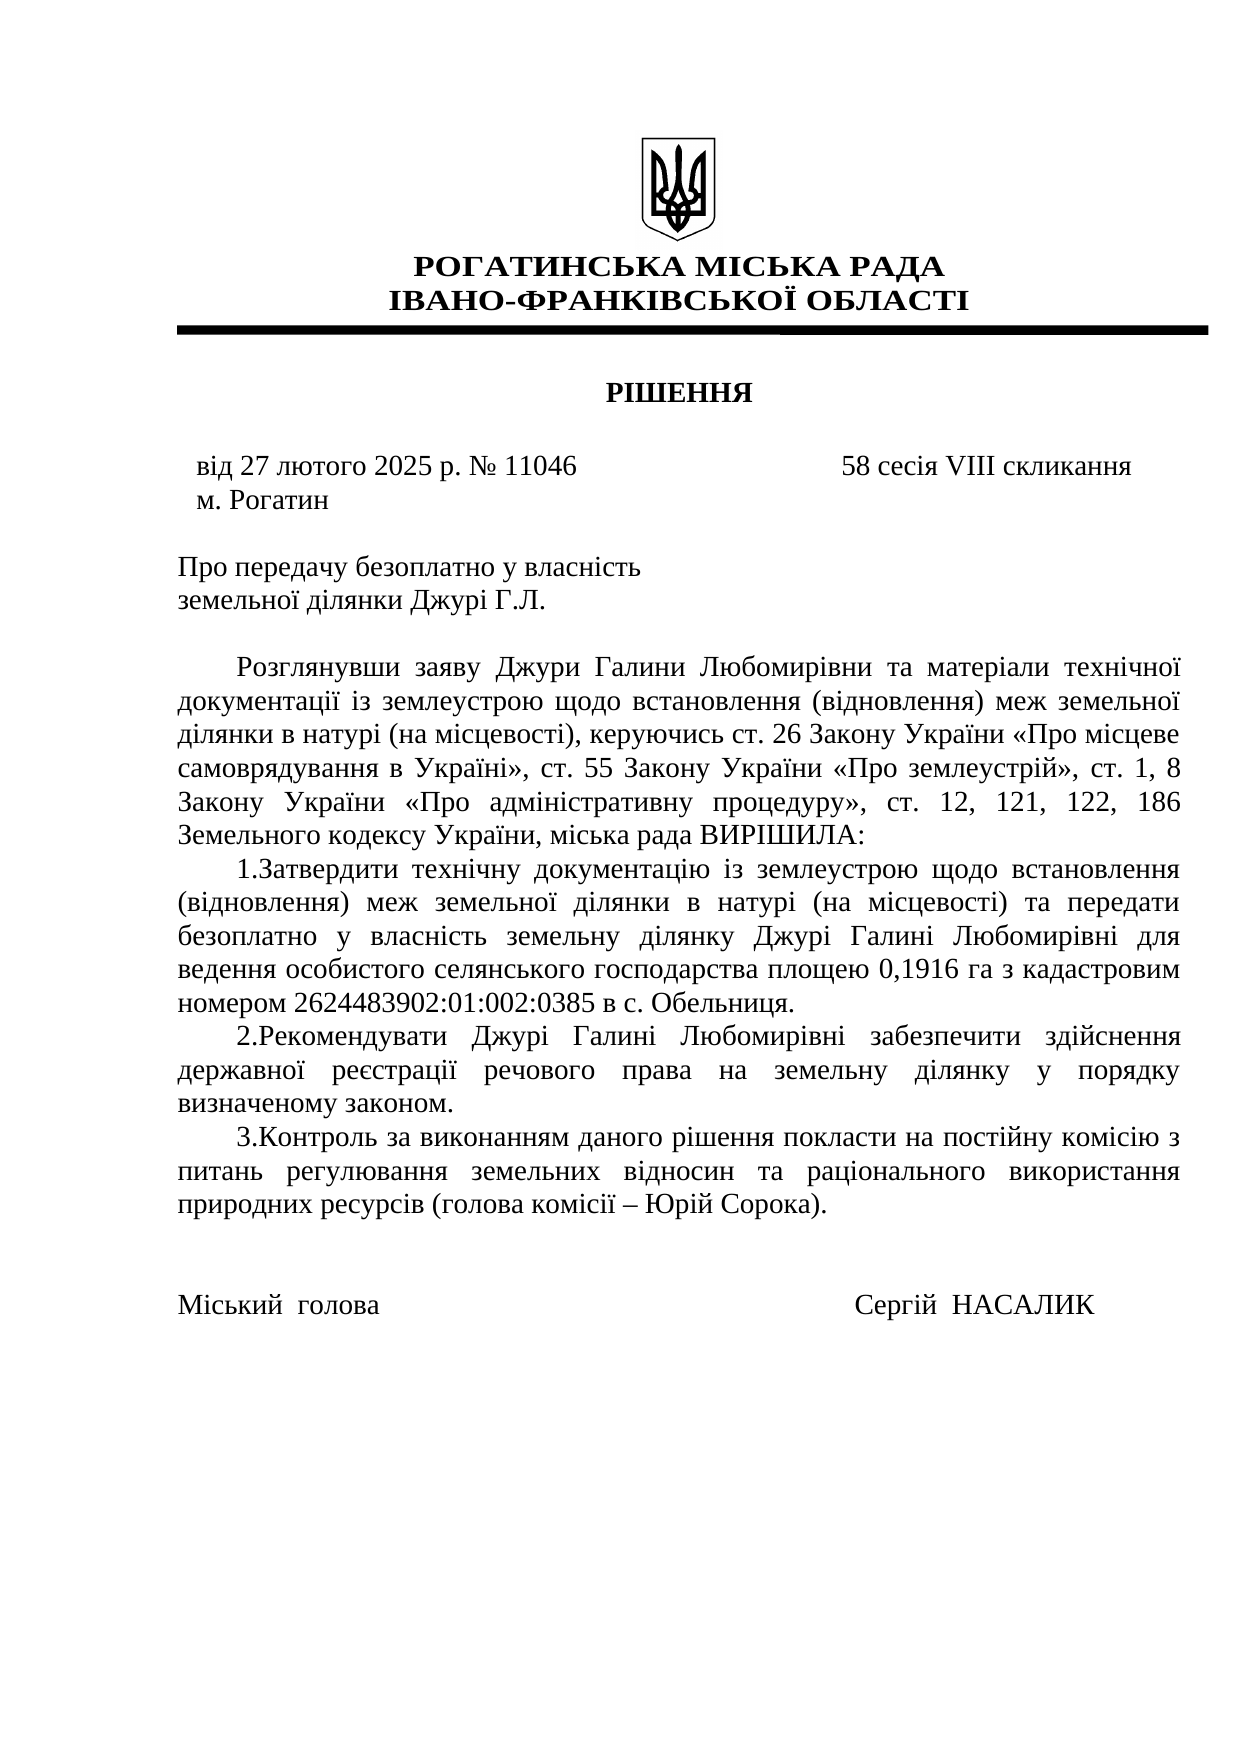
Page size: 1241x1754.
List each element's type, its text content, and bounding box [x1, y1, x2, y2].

text РОГАТИНСЬКА МІСЬКА РАДА [177, 249, 1181, 283]
text Про передачу безоплатно у власність [177, 549, 1237, 582]
text ІВАНО-ФРАНКІВСЬКОЇ ОБЛАСТІ [177, 283, 1181, 316]
text 2.Рекомендувати Джурі Галині Любомирівні забезпечити здійснення державної реєстрації речового права на земельну ділянку у порядку визначеному законом. [177, 1018, 1181, 1119]
text РІШЕННЯ [177, 375, 1181, 408]
text земельної ділянки Джурі Г.Л. [177, 582, 1181, 616]
text 1.Затвердити технічну документацію із землеустрою щодо встановлення (відновлення) меж земельної ділянки в натурі (на місцевості) та передати безоплатно у власність земельну ділянку Джурі Галині Любомирівні для ведення особистого селянського господарства площею 0,1916 га з кадастровим номером 2624483902:01:002:0385 в с. Обельниця. [177, 851, 1181, 1018]
text 3.Контроль за виконанням даного рішення покласти на постійну комісію з питань регулювання земельних відносин та раціонального використання природних ресурсів (голова комісії – Юрій Сорока). [177, 1119, 1181, 1220]
text Розглянувши заяву Джури Галини Любомирівни та матеріали технічної документації із землеустрою щодо встановлення (відновлення) меж земельної ділянки в натурі (на місцевості), керуючись ст. 26 Закону України «Про місцеве самоврядування в Україні», ст. 55 Закону України «Про землеустрій», ст. 1, 8 Закону України «Про адміністративну процедуру», ст. 12, 121, 122, 186 Земельного кодексу України, міська рада ВИРІШИЛА: [177, 649, 1181, 851]
text Міський голова Сергій НАСАЛИК [177, 1287, 1181, 1320]
text від 27 лютого 2025 р. № 11046 58 сесія VIII скликання [196, 448, 1237, 482]
text м. Рогатин [196, 482, 1237, 515]
